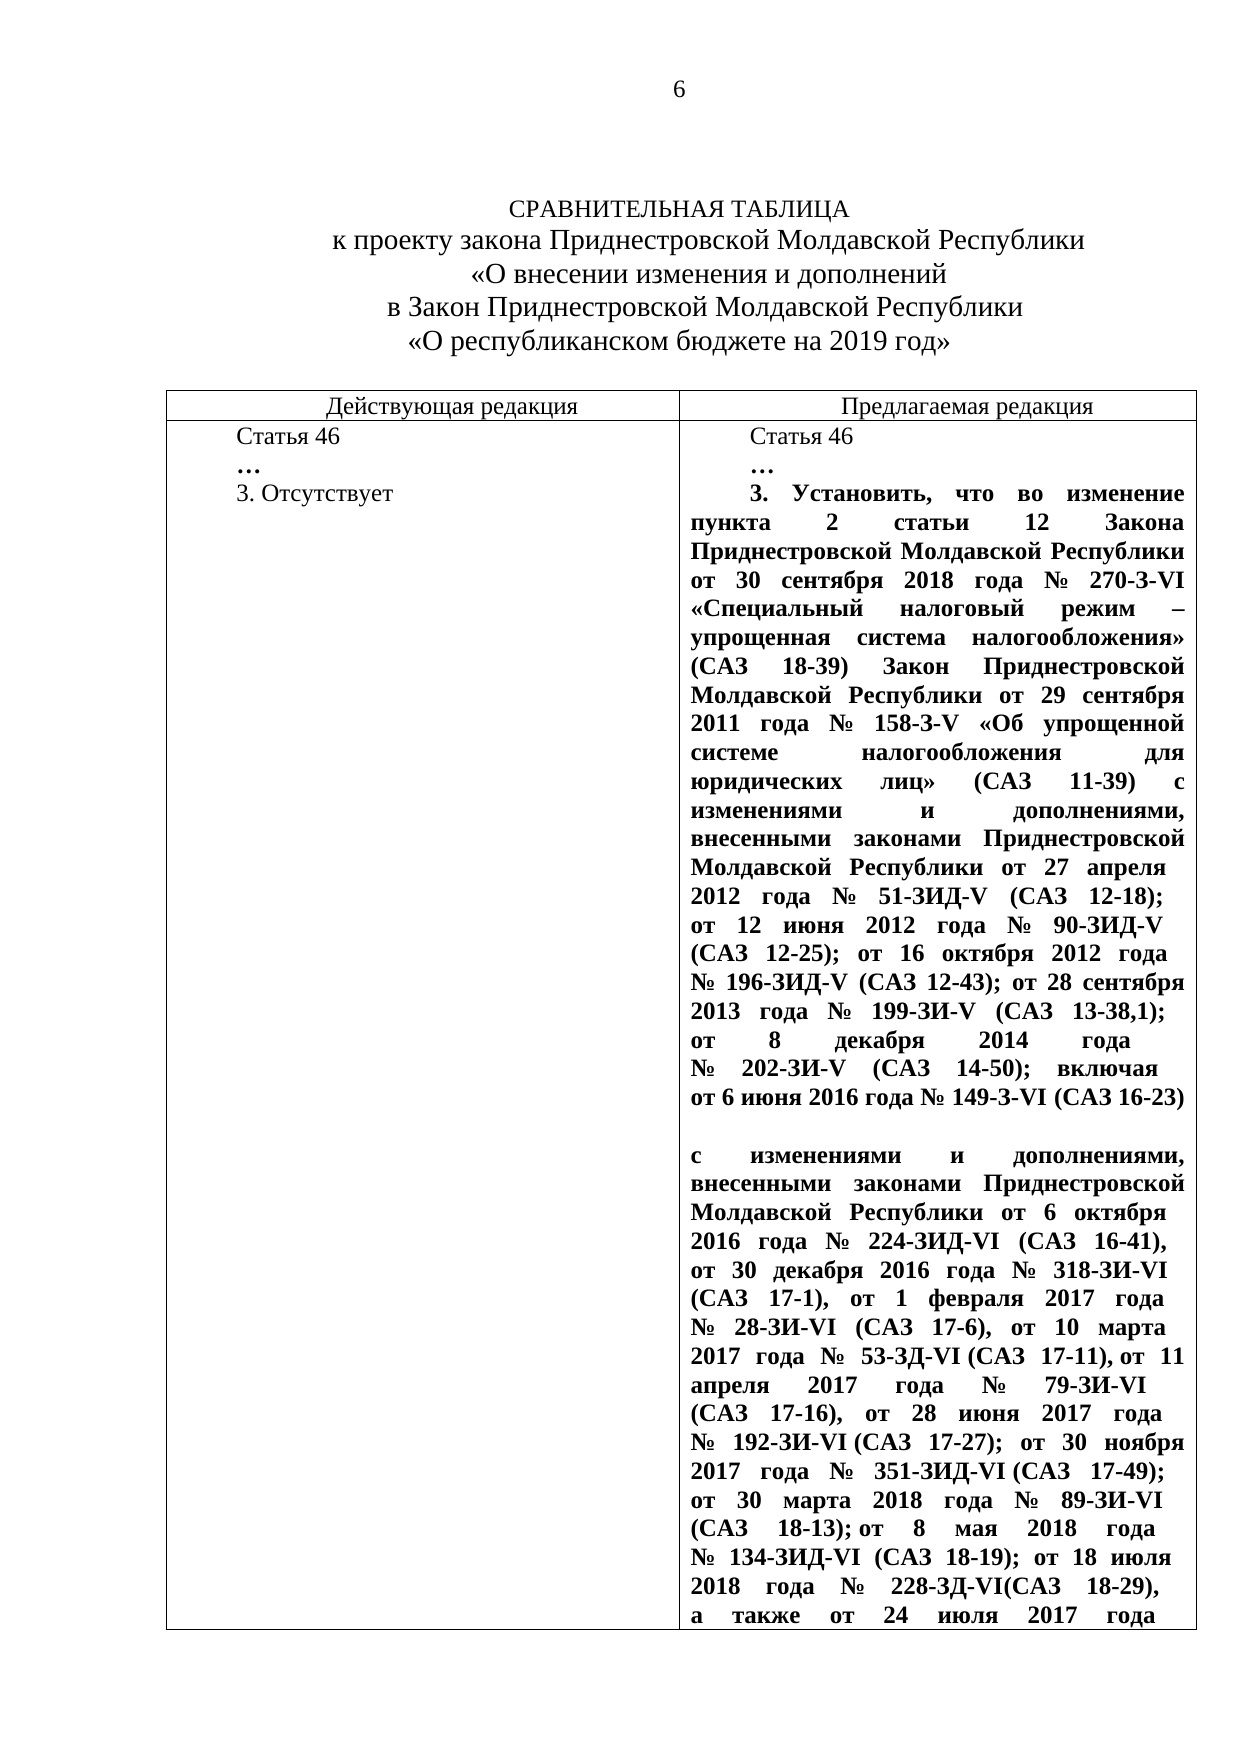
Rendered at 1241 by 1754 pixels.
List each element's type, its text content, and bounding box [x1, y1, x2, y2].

table_header Предлагаемая редакция [680, 391, 1196, 420]
text СРАВНИТЕЛЬНАЯ ТАБЛИЦА [177, 194, 1181, 222]
text в Закон Приднестровской Молдавской Республики «О республиканском бюджете на 2019 год» [177, 289, 1181, 357]
table_header Действующая редакция [167, 391, 679, 420]
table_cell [680, 421, 1196, 1628]
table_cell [167, 421, 679, 1628]
text к проекту закона Приднестровской Молдавской Республики [177, 222, 1181, 256]
text «О внесении изменения и дополнений [177, 256, 1181, 289]
